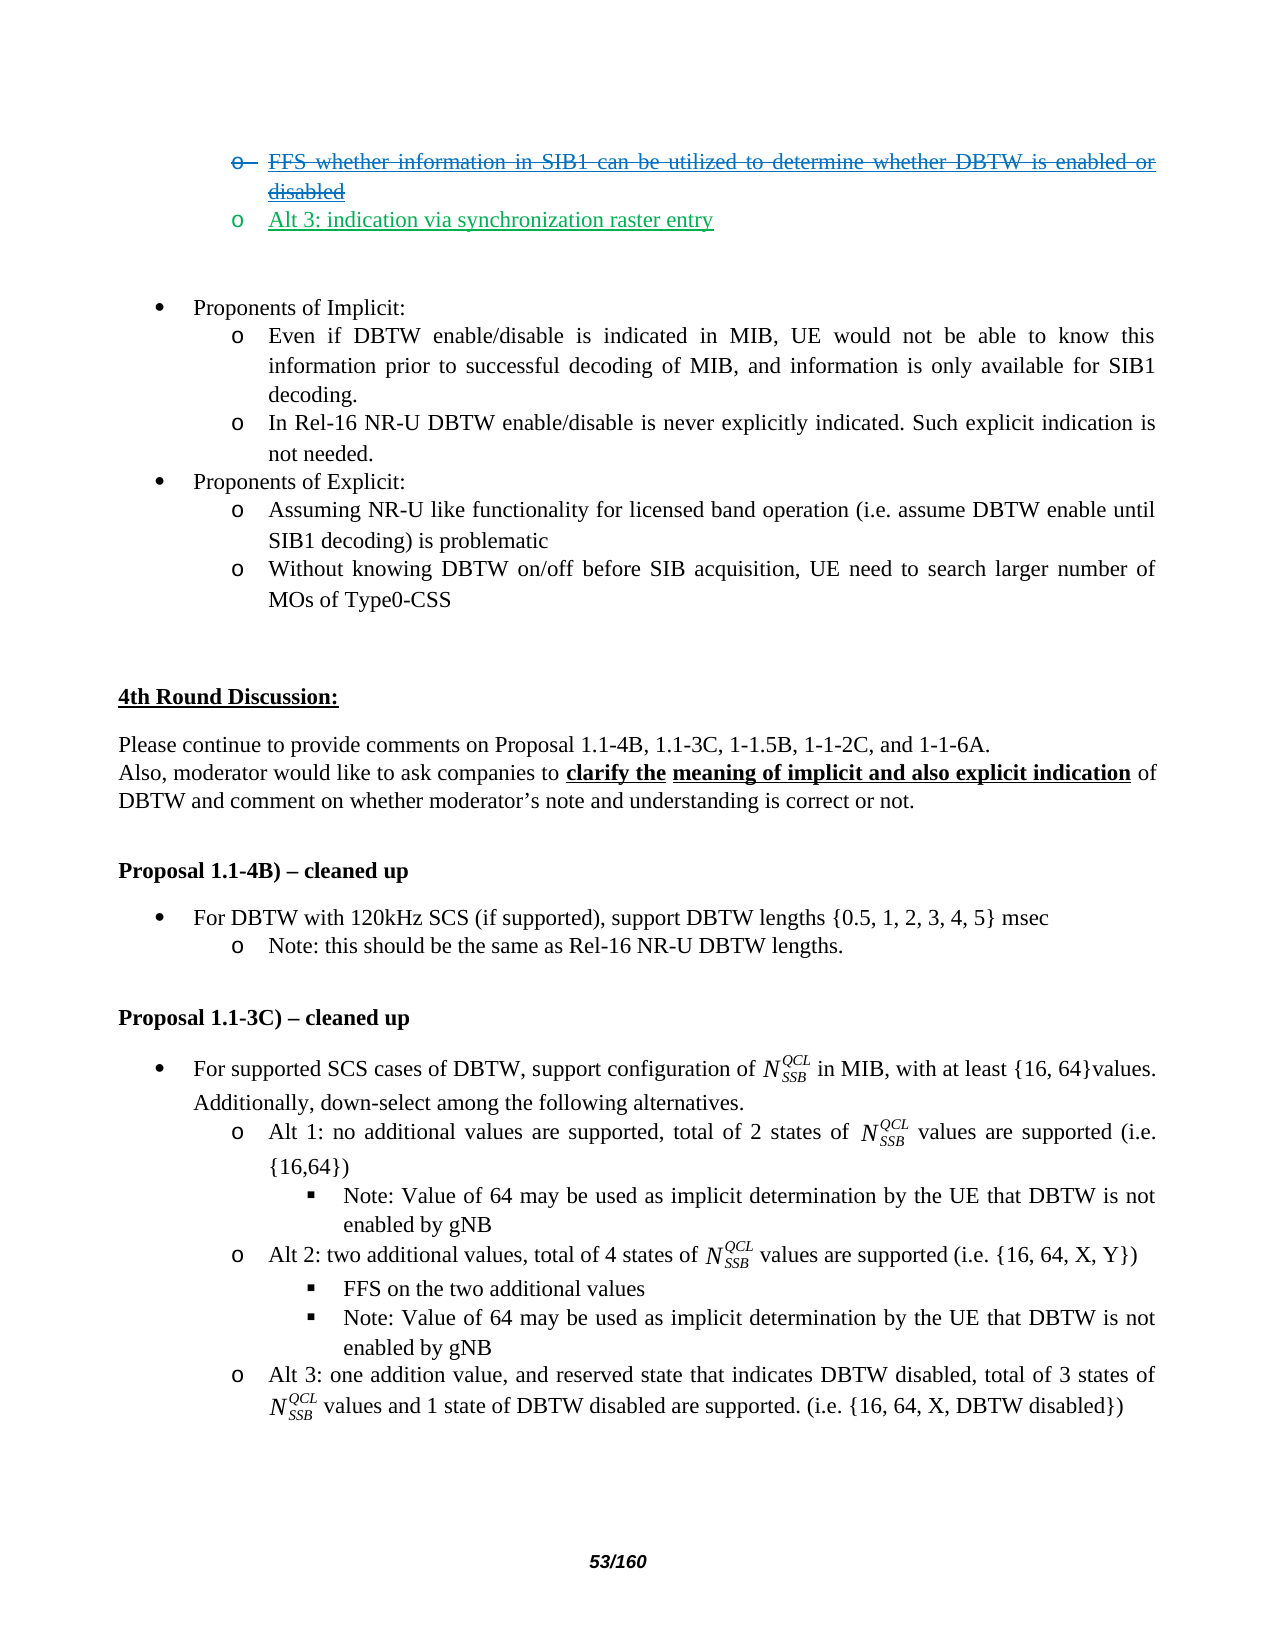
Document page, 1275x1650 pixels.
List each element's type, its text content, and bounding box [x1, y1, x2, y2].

subtitle Proposal 1.1-3C) – cleaned up [118, 1004, 1157, 1030]
list Note: Value of 64 may be used as implicit determination by the UE that DBTW is not enabled by gNB [306, 1302, 1157, 1360]
list FFS whether information in SIB1 can be utilized to determine whether DBTW is enabled or disabled [231, 148, 1157, 204]
list For supported SCS cases of DBTW, support configuration of in MIB, with at least {16, 64}values. Additionally, down-select among the following alternatives. [156, 1051, 1157, 1115]
list Even if DBTW enable/disable is indicated in MIB, UE would not be able to know this information prior to successful decoding of MIB, and information is only available for SIB1 decoding. [231, 322, 1157, 407]
text Also, moderator would like to ask companies to clarify the meaning of implicit and also explicit indication of DBTW and comment on whether moderator’s note and understanding is correct or not. [118, 759, 1157, 814]
list Assuming NR-U like functionality for licensed band operation (i.e. assume DBTW enable until SIB1 decoding) is problematic [231, 497, 1157, 553]
list Alt 1: no additional values are supported, total of 2 states of values are supported (i.e. {16,64}) [231, 1115, 1157, 1179]
list FFS on the two additional values [306, 1272, 1157, 1302]
text Please continue to provide comments on Proposal 1.1-4B, 1.1-3C, 1-1.5B, 1-1-2C, and 1-1-6A. [118, 731, 1157, 757]
list Without knowing DBTW on/off before SIB acquisition, UE need to search larger number of MOs of Type0-CSS [231, 555, 1157, 612]
list For DBTW with 120kHz SCS (if supported), support DBTW lengths {0.5, 1, 2, 3, 4, 5} msec [156, 904, 1157, 930]
subtitle Proposal 1.1-4B) – cleaned up [118, 857, 1157, 883]
list Alt 2: two additional values, total of 4 states of values are supported (i.e. {16, 64, X, Y}) [231, 1237, 1157, 1272]
list Note: Value of 64 may be used as implicit determination by the UE that DBTW is not enabled by gNB [306, 1179, 1157, 1237]
list Alt 3: one addition value, and reserved state that indicates DBTW disabled, total of 3 states of values and 1 state of DBTW disabled are supported. (i.e. {16, 64, X, DBTW disabled}) [231, 1360, 1157, 1424]
list Alt 3: indication via synchronization raster entry [231, 206, 1157, 235]
list In Rel-16 NR-U DBTW enable/disable is never explicitly indicated. Such explicit indication is not needed. [231, 409, 1157, 466]
list Proponents of Implicit: [156, 294, 1157, 320]
list Note: this should be the same as Rel-16 NR-U DBTW lengths. [231, 932, 1157, 961]
list Proponents of Explicit: [156, 468, 1157, 494]
subtitle 4th Round Discussion: [118, 683, 1157, 710]
